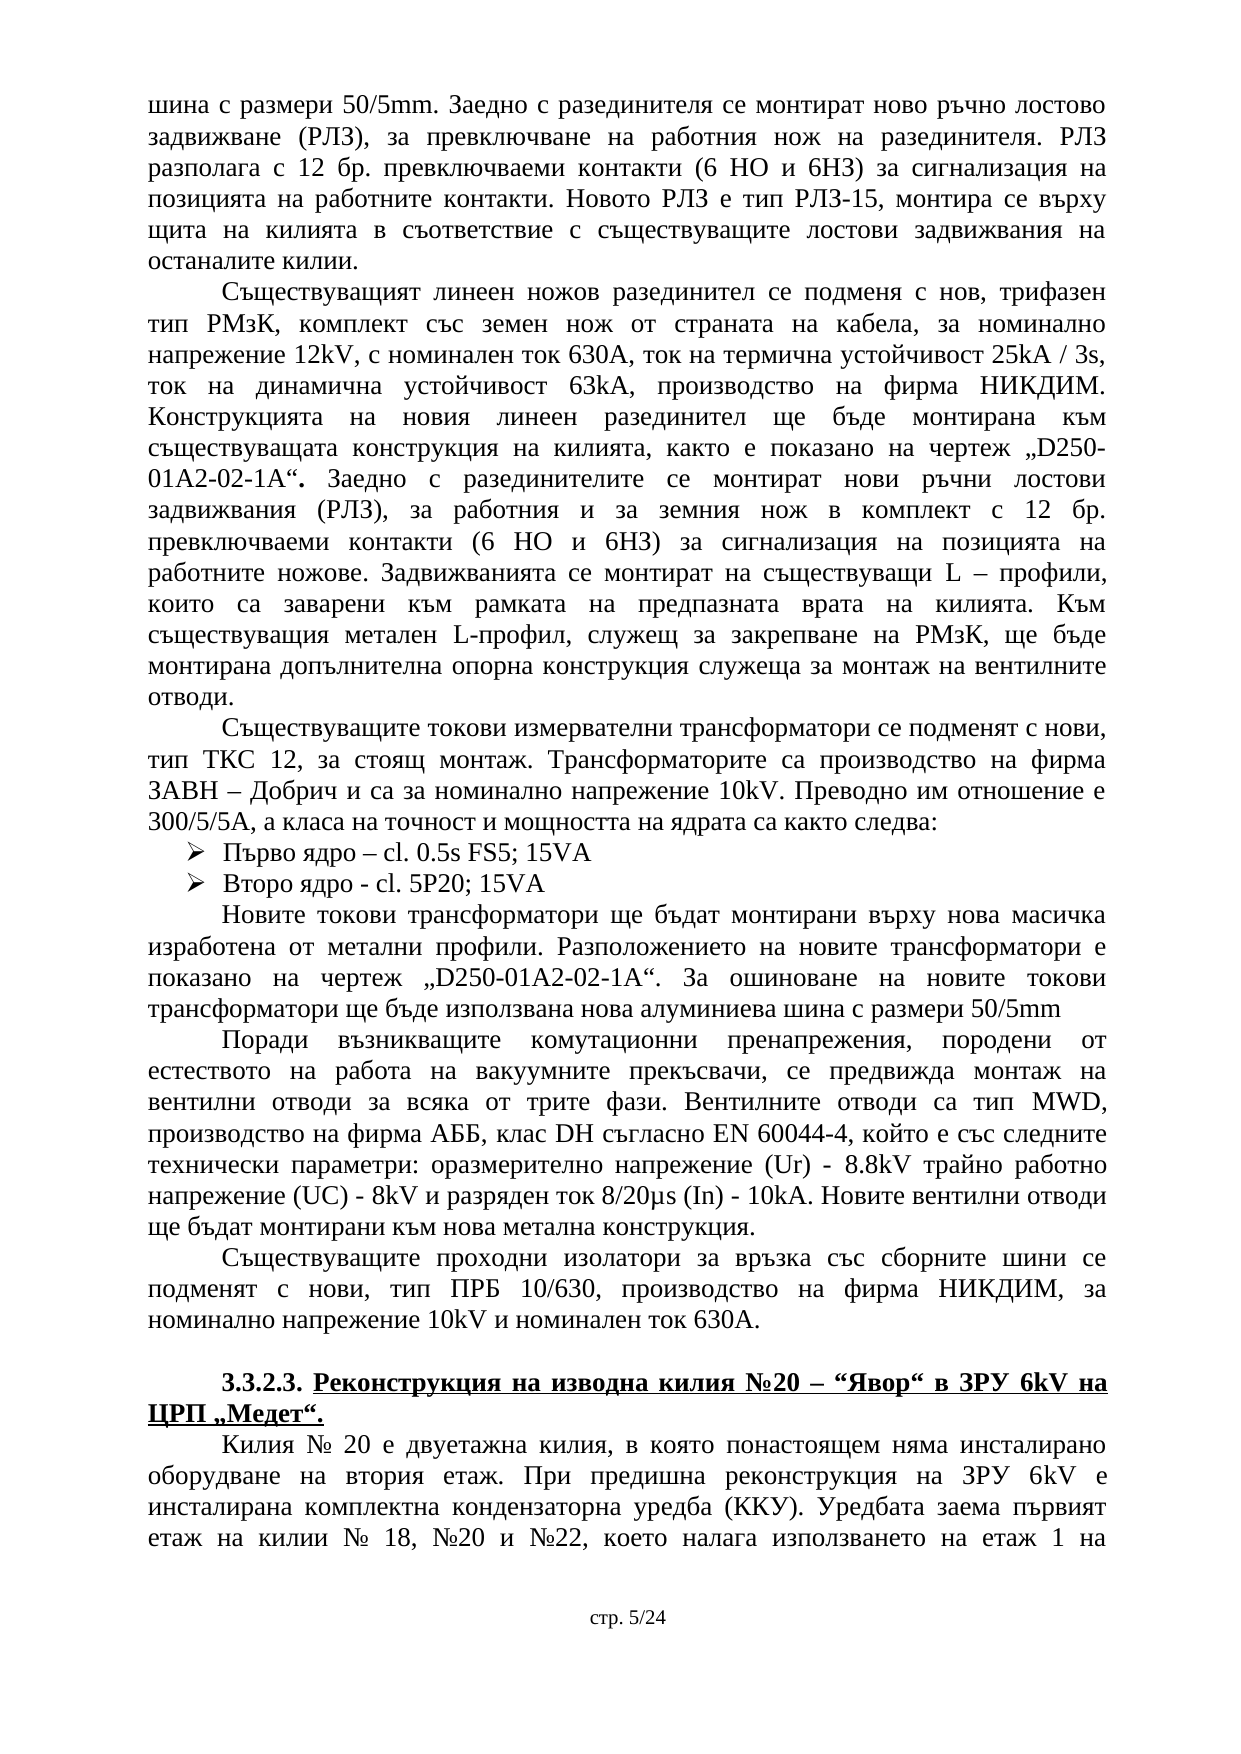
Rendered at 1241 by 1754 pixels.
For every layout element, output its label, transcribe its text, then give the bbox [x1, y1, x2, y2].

text 3.3.2.3. Реконструкция на изводна килия №20 – “Явор“ в ЗРУ 6kV на ЦРП „Медет“. [148, 1366, 1107, 1428]
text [148, 89, 1107, 276]
text Съществуващите токови измервателни трансформатори се подменят с нови, тип ТКС 12, за стоящ монтаж. Трансформаторите са производство на фирма ЗАВН – Добрич и са за номинално напрежение 10kV. Преводно им отношение е 300/5/5A, а класа на точност и мощността на ядрата са както следва: [148, 712, 1107, 836]
text Съществуващият линеен ножов разединител се подменя с нов, трифазен тип РМзК, комплект със земен нож от страната на кабела, за номинално напрежение 12kV, с номинален ток 630А, ток на термична устойчивост 25kA / 3s, ток на динамична устойчивост 63kA, производство на фирма НИКДИМ. Конструкцията на новия линеен разединител ще бъде монтирана към съществуващата конструкция на килията, както е показано на чертеж „D250-01A2-02-1А“. Заедно с разединителите се монтират нови ръчни лостови задвижвания (РЛЗ), за работния и за земния нож в комплект с 12 бр. превключваеми контакти (6 НО и 6НЗ) за сигнализация на позицията на работните ножове. Задвижванията се монтират на съществуващи L – профили, които са заварени към рамката на предпазната врата на килията. Към съществуващия метален L-профил, служещ за закрепване на РМзК, ще бъде монтирана допълнителна опорна конструкция служеща за монтаж на вентилните отводи. [148, 276, 1107, 712]
text Съществуващите проходни изолатори за връзка със сборните шини се подменят с нови, тип ПРБ 10/630, производство на фирма НИКДИМ, за номинално напрежение 10kV и номинален ток 630А. [148, 1241, 1107, 1335]
text Поради възникващите комутационни пренапрежения, породени от естеството на работа на вакуумните прекъсвачи, се предвижда монтаж на вентилни отводи за всяка от трите фази. Вентилните отводи са тип MWD, производство на фирма АББ, клас DH съгласно ЕN 60044-4, който е със следните технически параметри: оразмерително напрежение (Ur) - 8.8kV трайно работно напрежение (UC) - 8kV и разряден ток 8/20µs (In) - 10kA. Новите вентилни отводи ще бъдат монтирани към нова метална конструкция. [148, 1023, 1107, 1241]
list Второ ядро - cl. 5P20; 15VA [185, 867, 1107, 899]
list Първо ядро – cl. 0.5s FS5; 15VA [185, 836, 1107, 867]
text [148, 1428, 1107, 1553]
text Новите токови трансформатори ще бъдат монтирани върху нова масичка изработена от метални профили. Разположението на новите трансформатори е показано на чертеж „D250-01A2-02-1А“. За ошиноване на новите токови трансформатори ще бъде използвана нова алуминиева шина с размери 50/5mm [148, 899, 1107, 1023]
